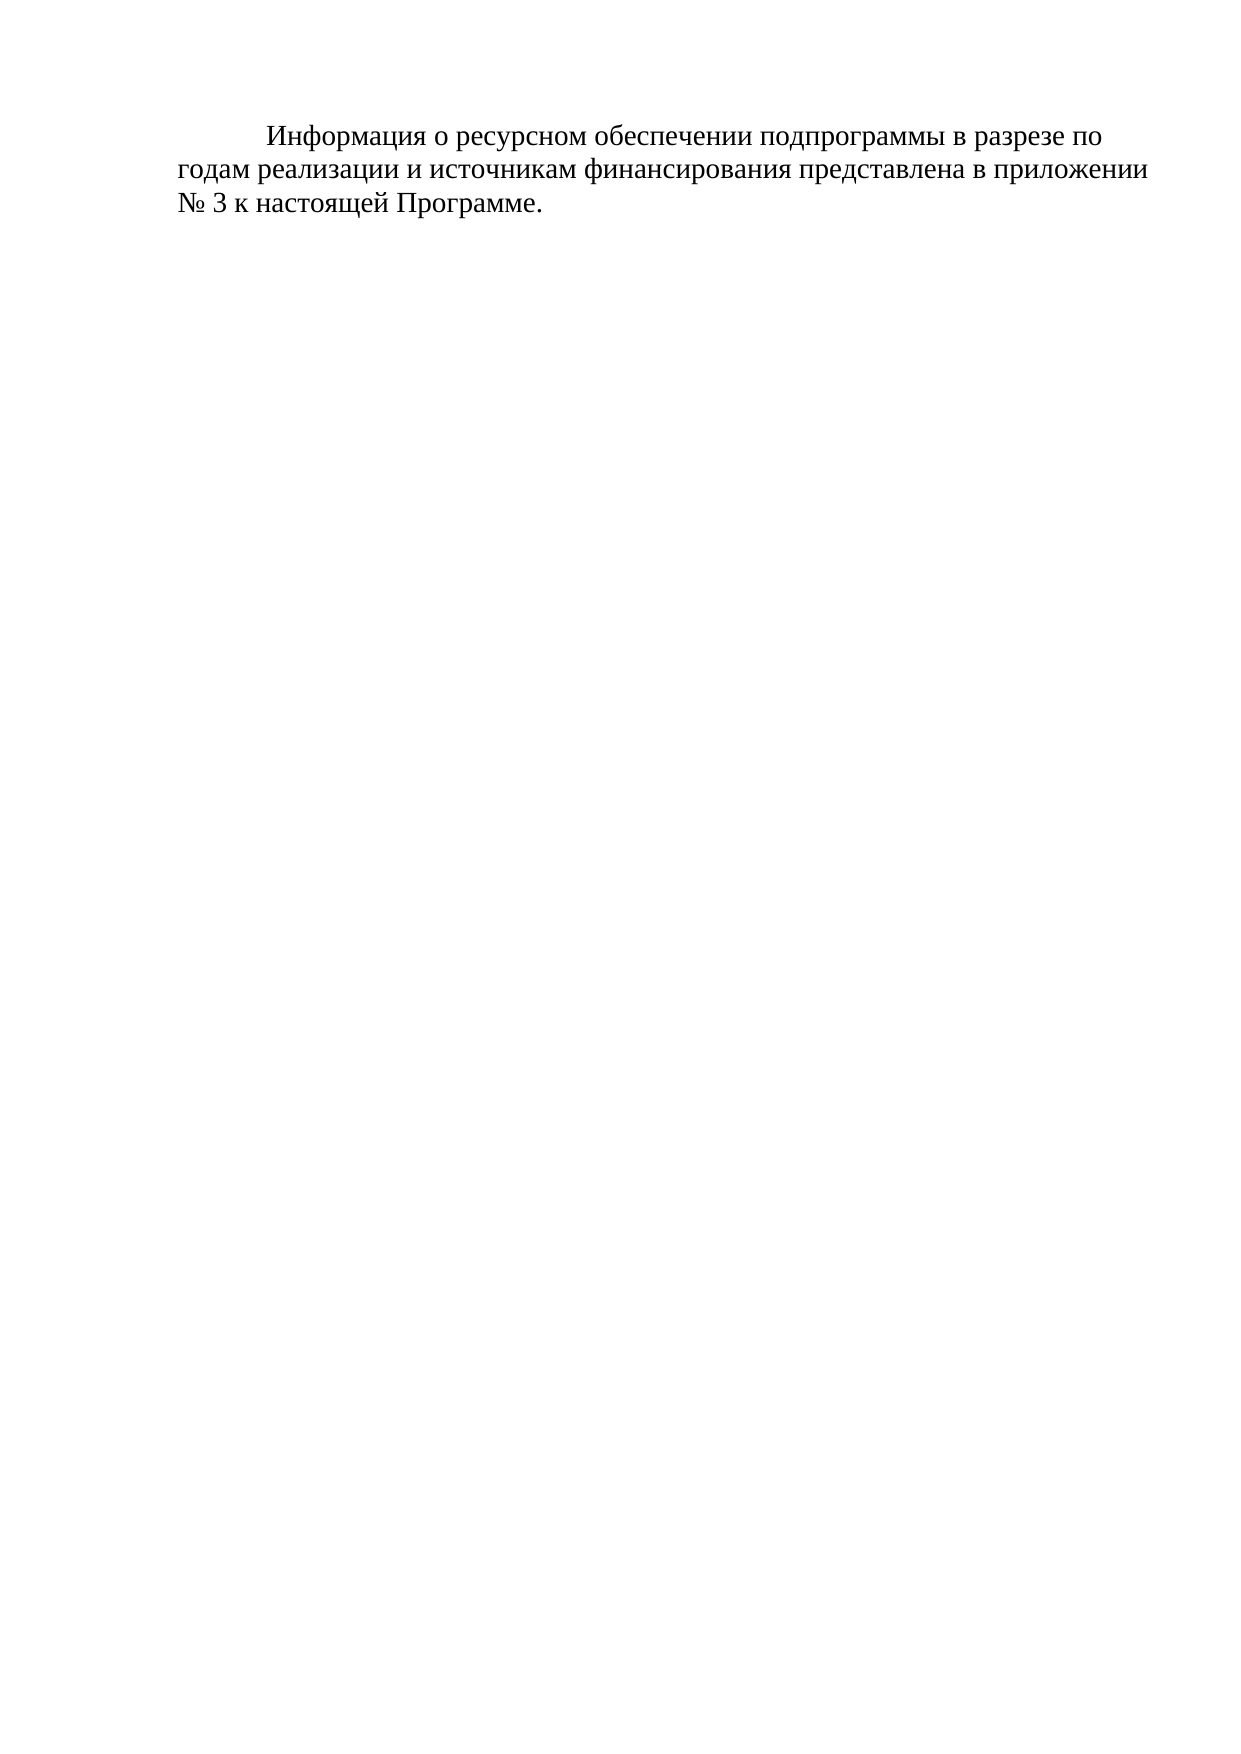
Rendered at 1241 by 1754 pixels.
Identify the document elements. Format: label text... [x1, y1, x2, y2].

text Информация о ресурсном обеспечении подпрограммы в разрезе по годам реализации и источникам финансирования представлена в приложении № 3 к настоящей Программе. [177, 118, 1152, 219]
